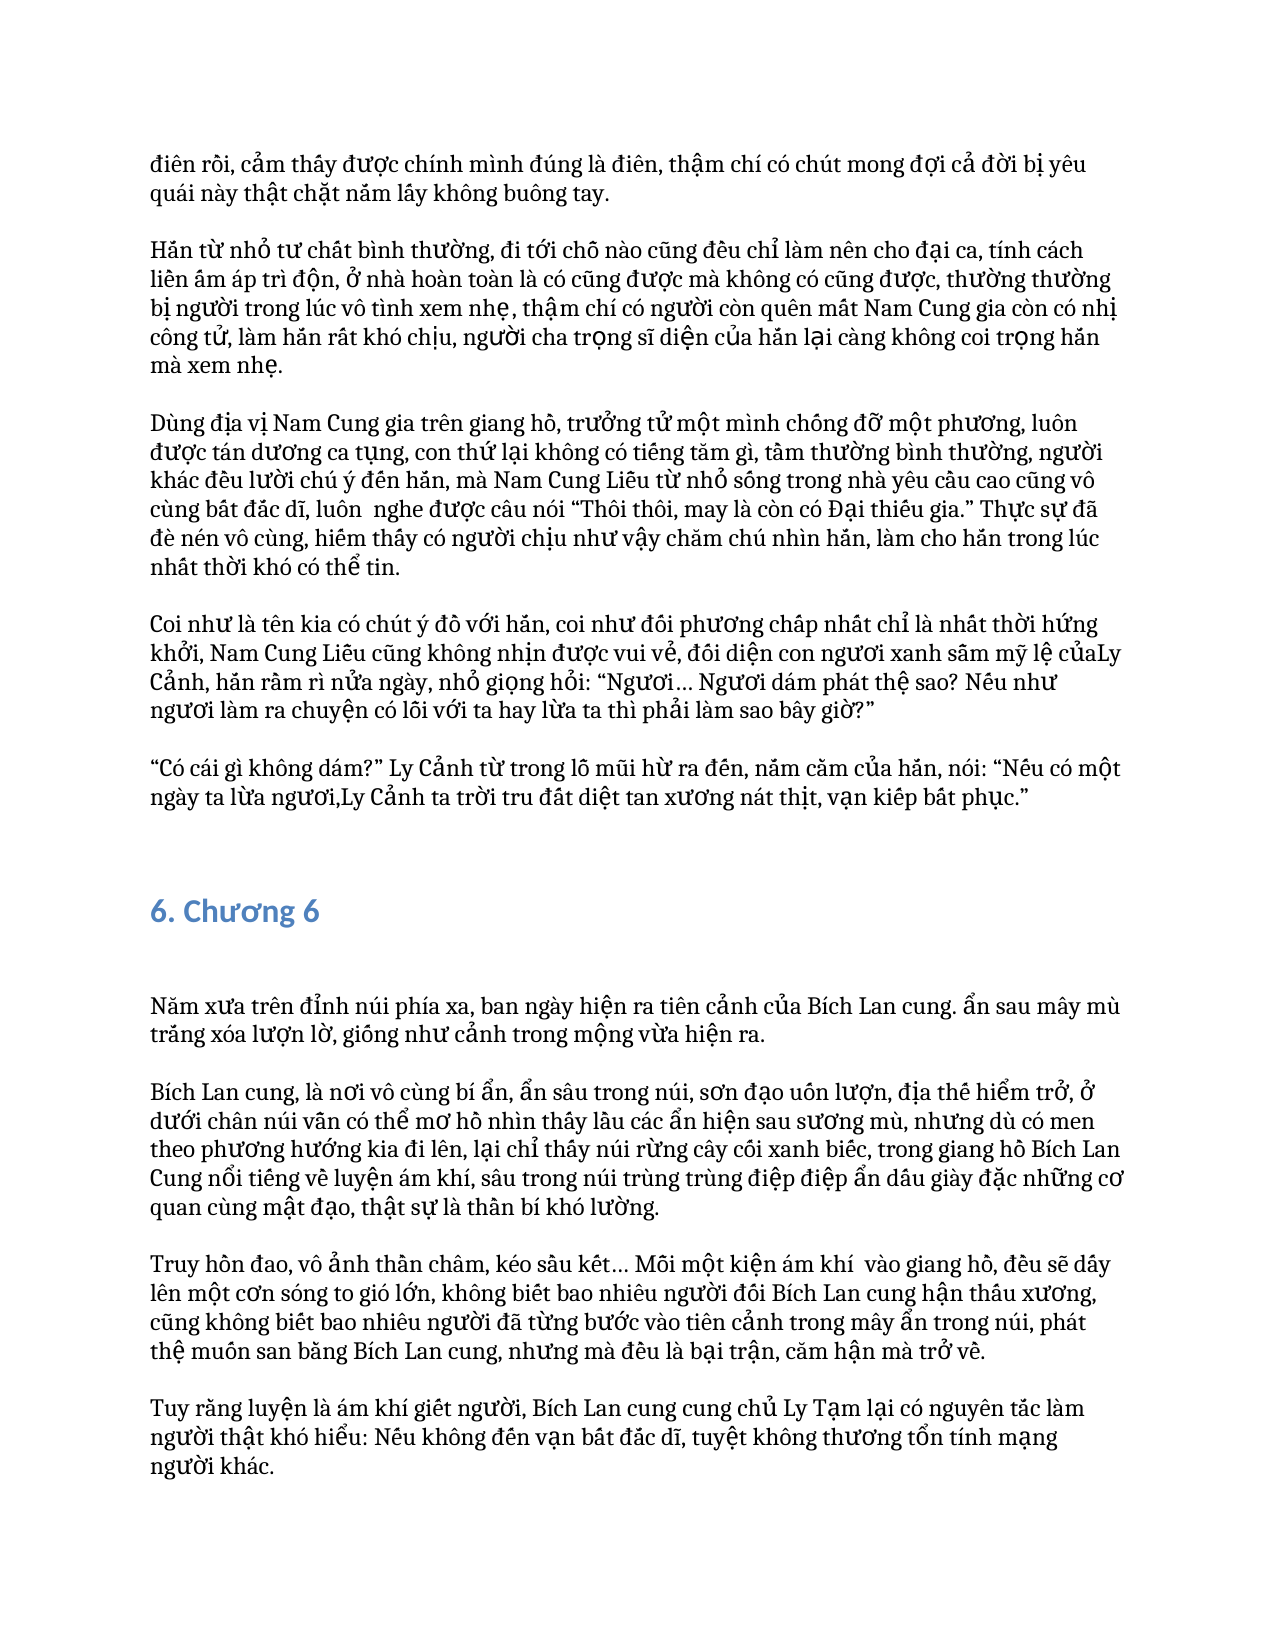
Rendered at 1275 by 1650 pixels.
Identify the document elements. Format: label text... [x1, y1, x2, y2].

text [150, 934, 1125, 1480]
subtitle 6. Chương 6 [150, 889, 1125, 930]
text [150, 150, 1125, 869]
